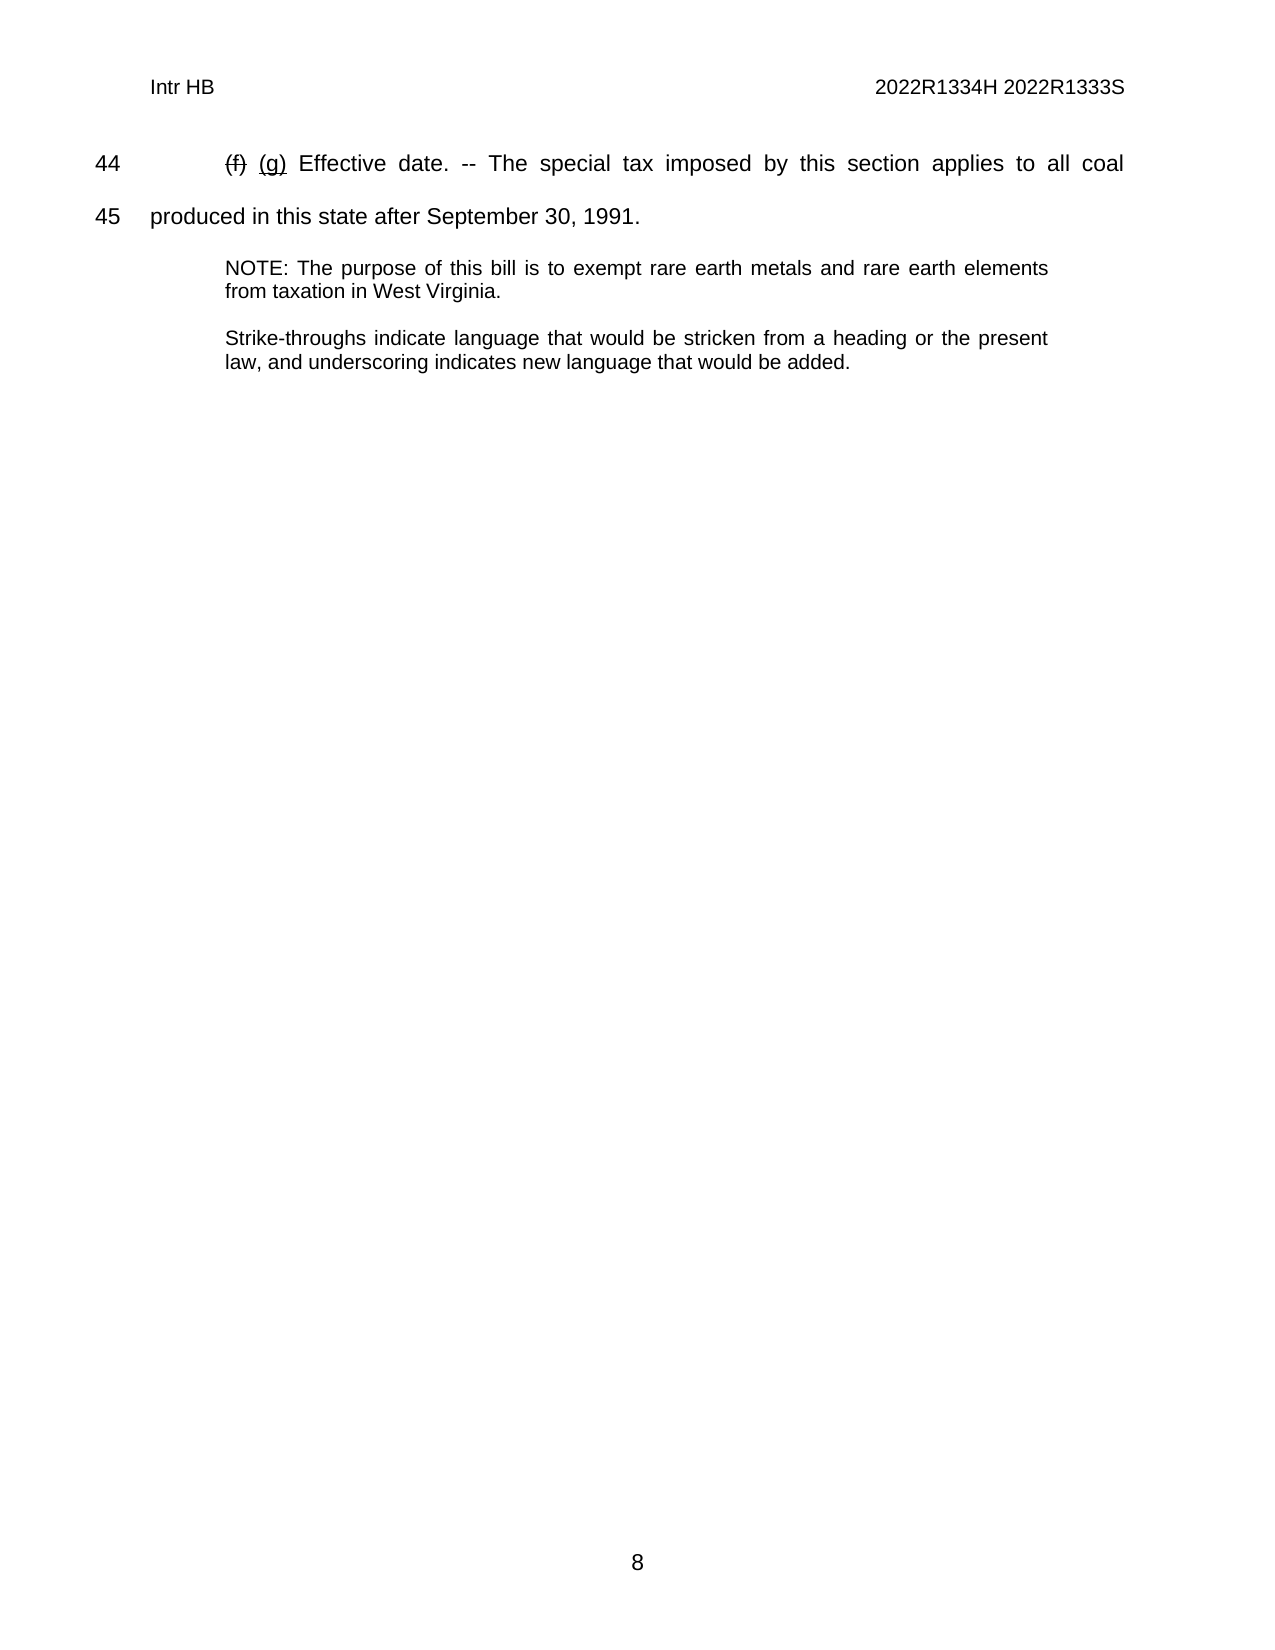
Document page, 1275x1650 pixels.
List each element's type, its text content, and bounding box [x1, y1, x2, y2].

text (f) (g) Effective date. -- The special tax imposed by this section applies to all coal produced in this state after September 30, 1991. [150, 150, 1125, 229]
text NOTE: The purpose of this bill is to exempt rare earth metals and rare earth elements from taxation in West Virginia. [225, 255, 1050, 303]
text Strike-throughs indicate language that would be stricken from a heading or the present law, and underscoring indicates new language that would be added. [225, 326, 1050, 374]
